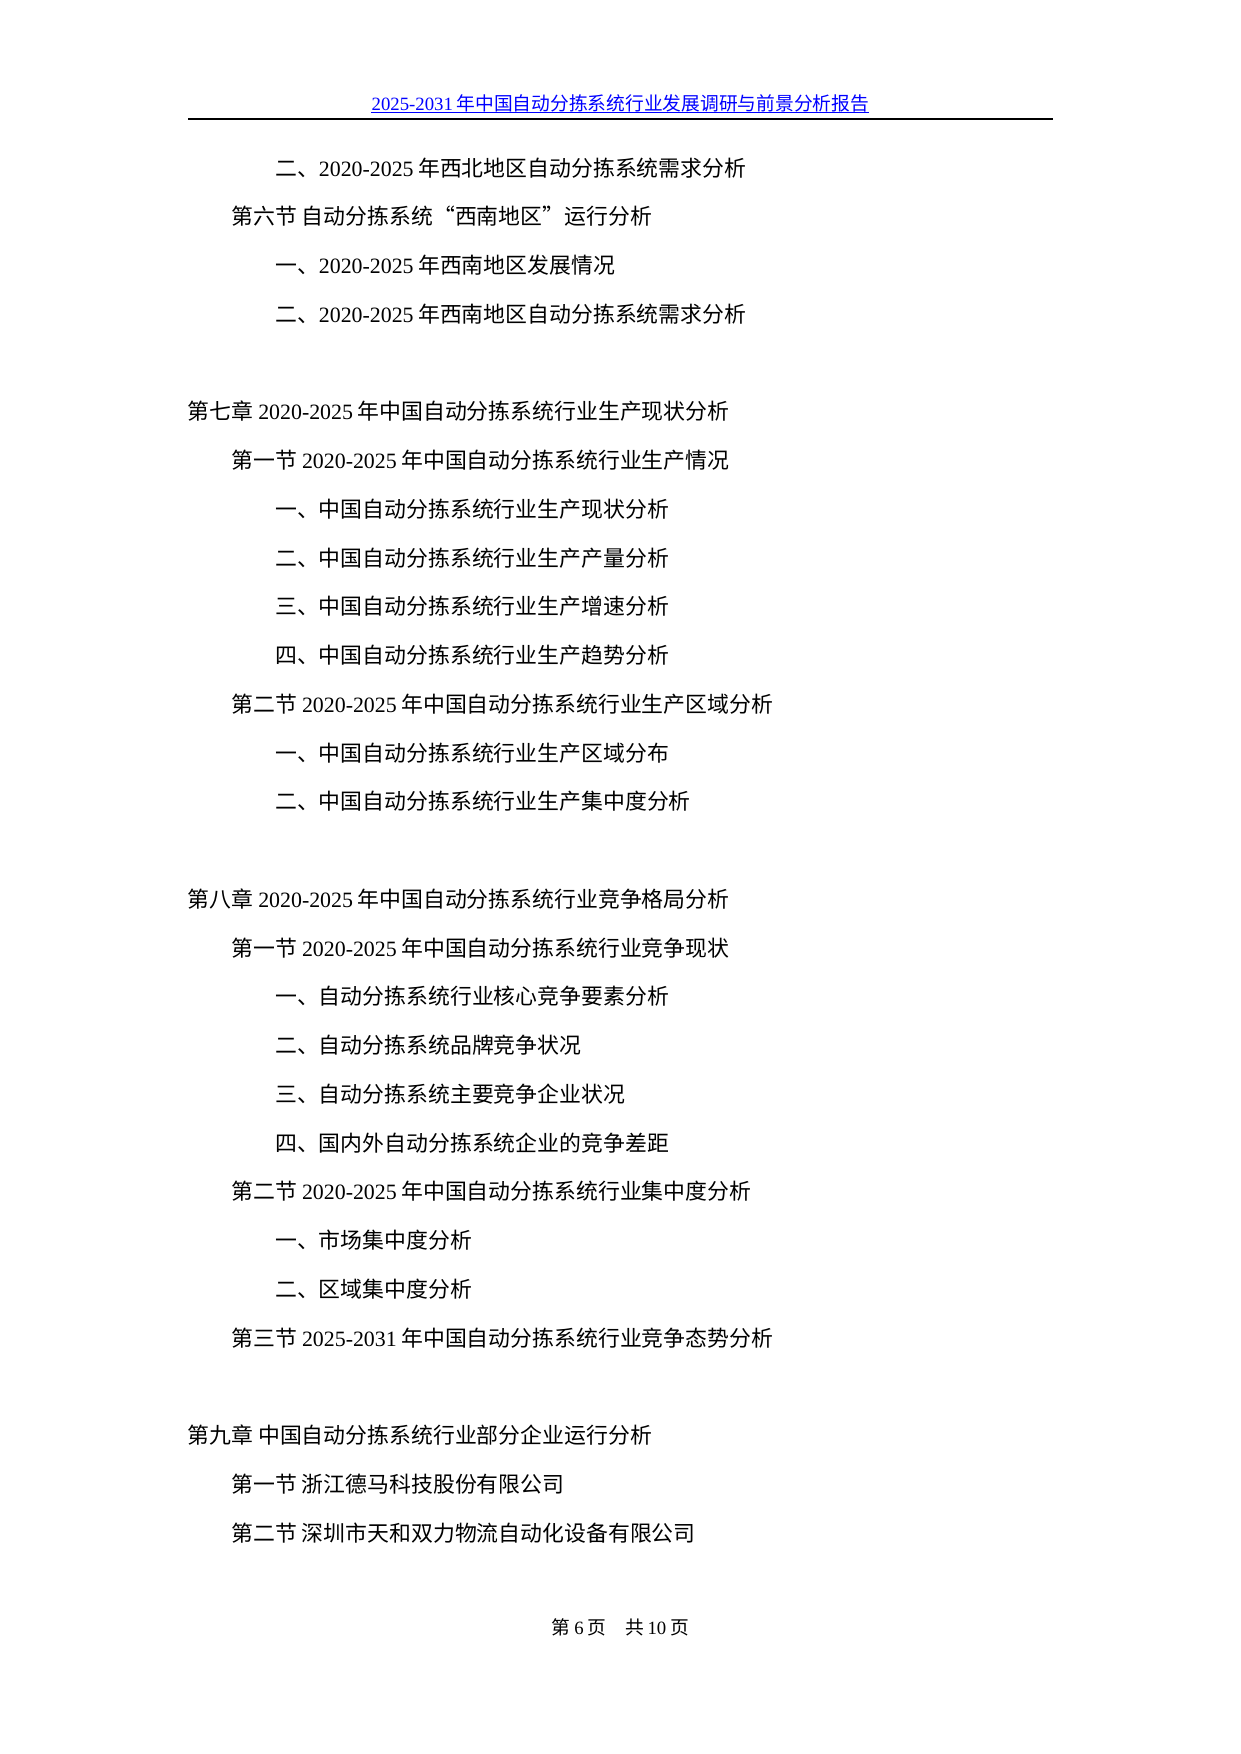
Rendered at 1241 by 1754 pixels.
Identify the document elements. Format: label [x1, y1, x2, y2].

text [187, 150, 1053, 1548]
